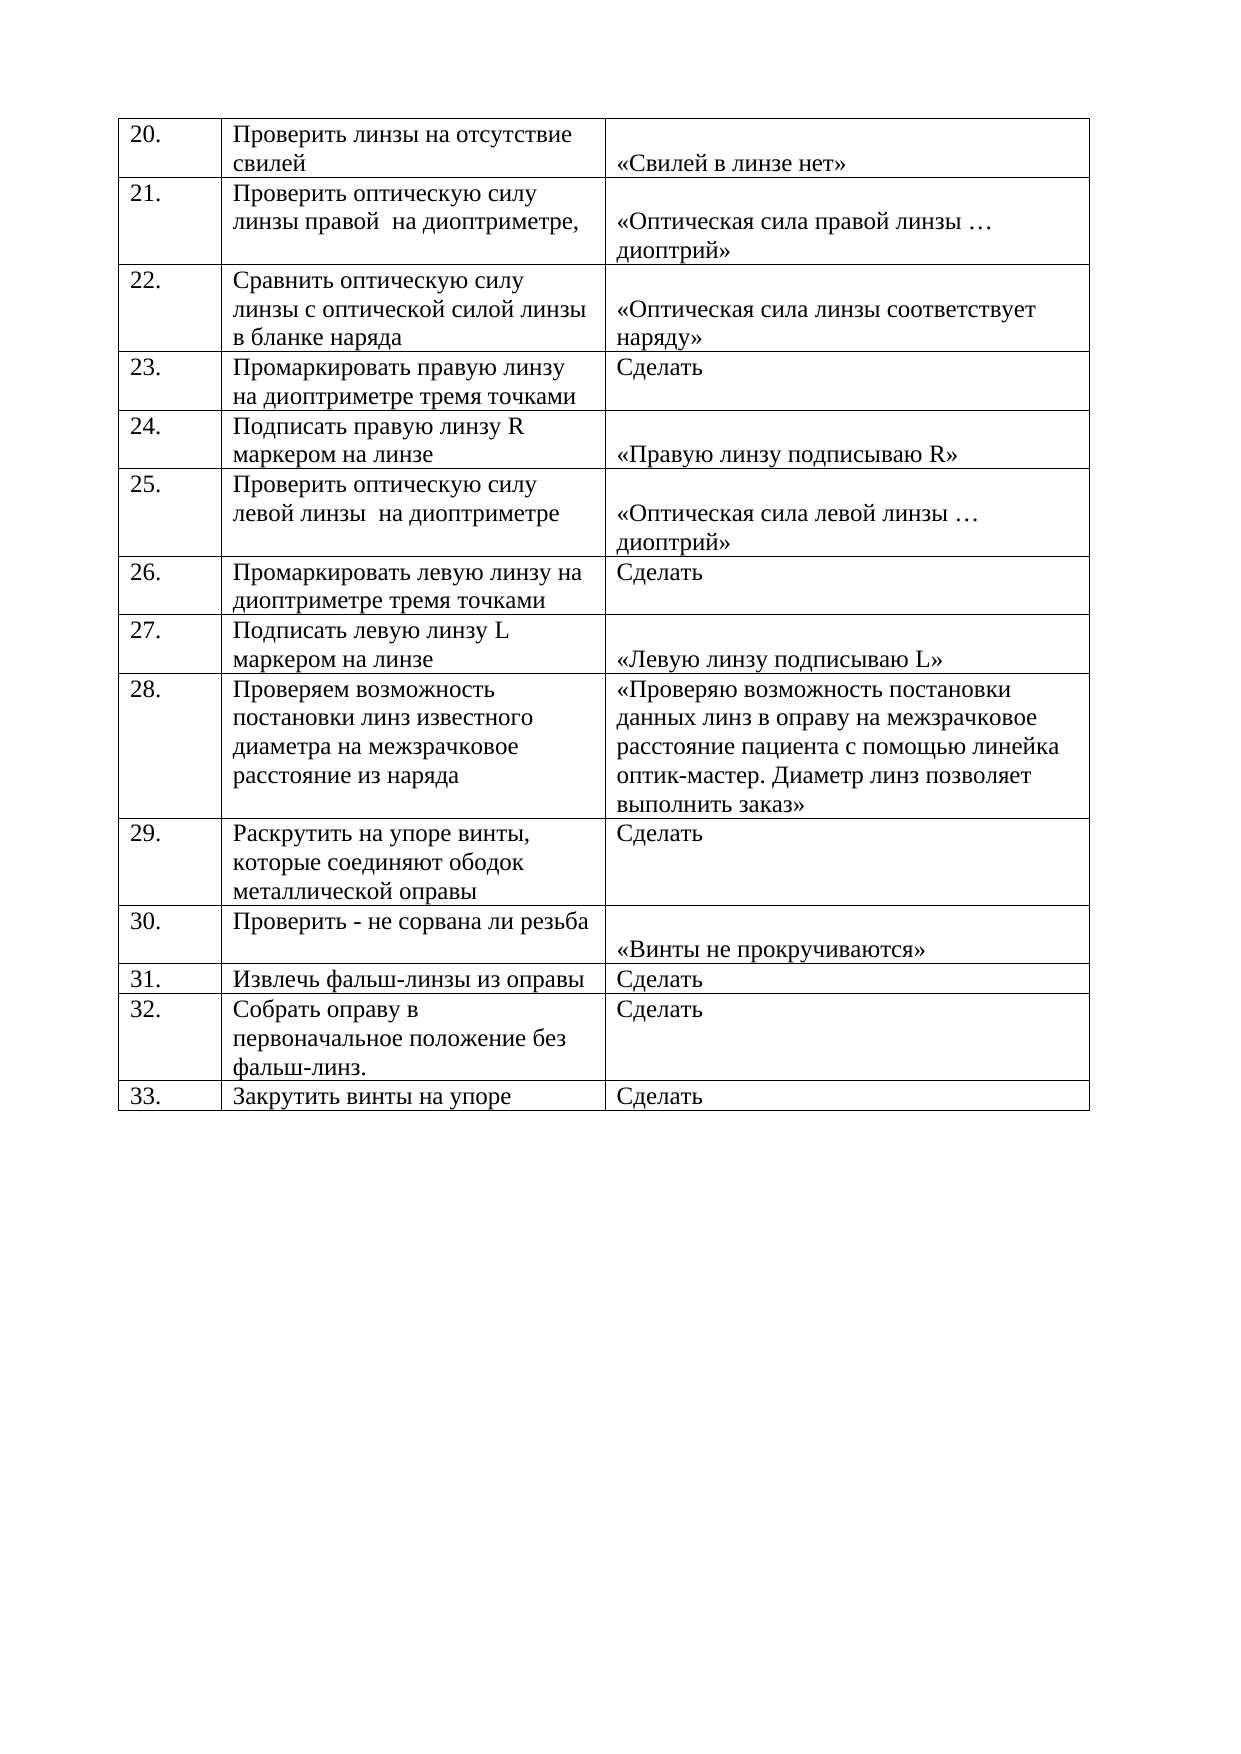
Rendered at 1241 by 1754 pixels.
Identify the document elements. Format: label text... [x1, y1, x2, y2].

table_cell Сделать [606, 964, 1089, 993]
table_cell Проверить - не сорвана ли резьба [222, 906, 605, 963]
table_cell 21. [119, 178, 221, 264]
table_cell 26. [119, 557, 221, 614]
table_cell «Левую линзу подписываю L» [606, 615, 1089, 673]
table_cell Промаркировать левую линзу на диоптриметре тремя точками [222, 557, 605, 614]
table_cell Сделать [606, 819, 1089, 905]
table_cell 29. [119, 819, 221, 905]
table_cell 20. [119, 119, 221, 177]
table_cell Подписать левую линзу L маркером на линзе [222, 615, 605, 673]
table_cell Проверить оптическую силу линзы правой на диоптриметре, [222, 178, 605, 264]
table_cell Сделать [606, 352, 1089, 410]
table_cell «Оптическая сила правой линзы … диоптрий» [606, 178, 1089, 264]
table_cell 30. [119, 906, 221, 963]
table_cell «Оптическая сила линзы соответствует наряду» [606, 265, 1089, 351]
table_cell Закрутить винты на упоре [222, 1081, 605, 1110]
table_cell 32. [119, 994, 221, 1080]
table_cell «Правую линзу подписываю R» [606, 411, 1089, 468]
table_cell Проверить линзы на отсутствие свилей [222, 119, 605, 177]
table_cell Сделать [606, 994, 1089, 1080]
table_cell 33. [119, 1081, 221, 1110]
table_cell Проверить оптическую силу левой линзы на диоптриметре [222, 469, 605, 556]
table_cell 28. [119, 674, 221, 817]
table_cell 31. [119, 964, 221, 993]
table_cell «Оптическая сила левой линзы … диоптрий» [606, 469, 1089, 556]
table_cell 23. [119, 352, 221, 410]
table_cell 22. [119, 265, 221, 351]
table_cell Извлечь фальш-линзы из оправы [222, 964, 605, 993]
table_cell Раскрутить на упоре винты, которые соединяют ободок металлической оправы [222, 819, 605, 905]
table_cell Сравнить оптическую силу линзы с оптической силой линзы в бланке наряда [222, 265, 605, 351]
table_cell Собрать оправу в первоначальное положение без фальш-линз. [222, 994, 605, 1080]
table_cell 24. [119, 411, 221, 468]
table_cell Сделать [606, 557, 1089, 614]
table_cell «Проверяю возможность постановки данных линз в оправу на межзрачковое расстояние пациента с помощью линейка оптик-мастер. Диаметр линз позволяет выполнить заказ» [606, 674, 1089, 817]
table_cell 27. [119, 615, 221, 673]
table_cell Подписать правую линзу R маркером на линзе [222, 411, 605, 468]
table_cell Сделать [606, 1081, 1089, 1110]
table_cell 25. [119, 469, 221, 556]
table_cell «Свилей в линзе нет» [606, 119, 1089, 177]
table_cell Проверяем возможность постановки линз известного диаметра на межзрачковое расстояние из наряда [222, 674, 605, 817]
table_cell Промаркировать правую линзу на диоптриметре тремя точками [222, 352, 605, 410]
table_cell «Винты не прокручиваются» [606, 906, 1089, 963]
